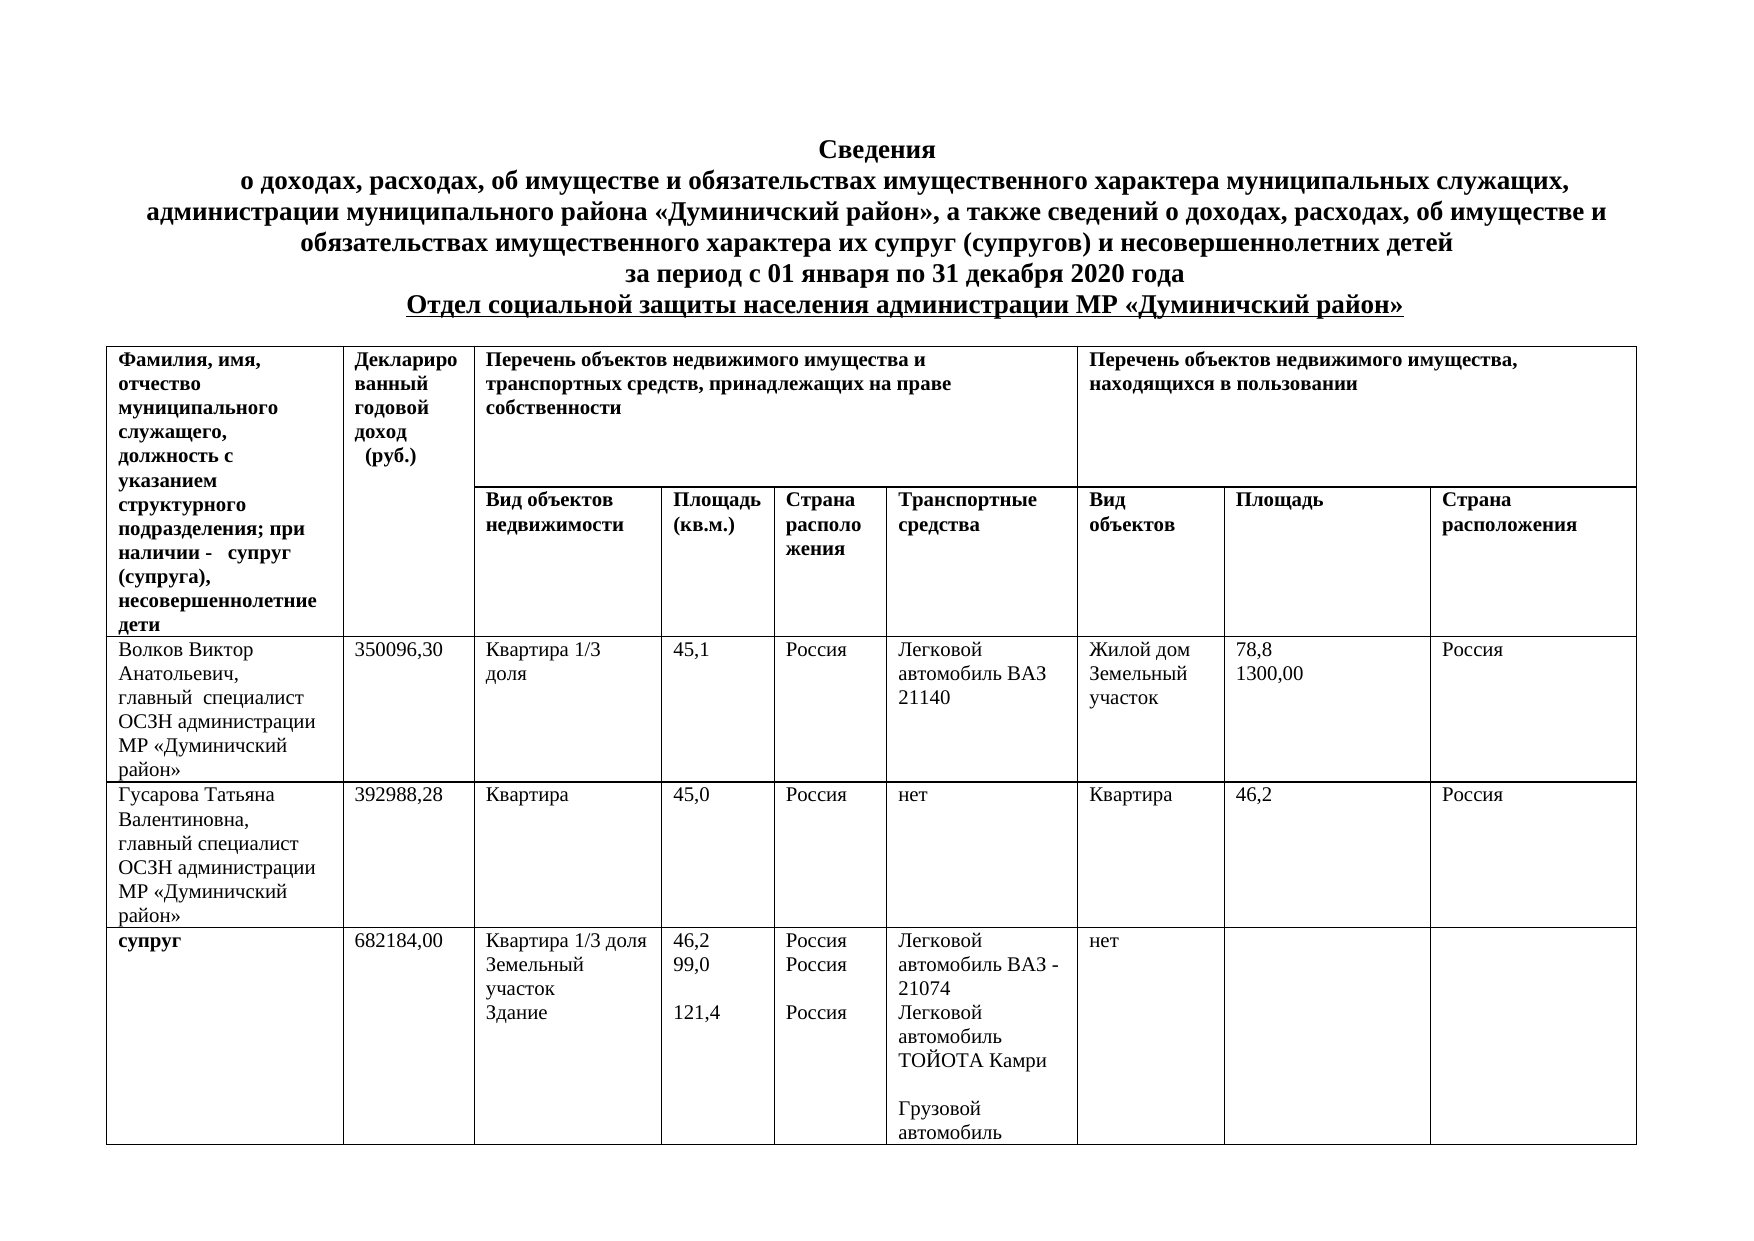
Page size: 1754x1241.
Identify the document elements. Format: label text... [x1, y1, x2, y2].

text Сведения [118, 133, 1636, 164]
table_cell 392988,28 [344, 783, 474, 927]
table_header Декларированный годовой доход (руб.) [344, 347, 474, 636]
text Отдел социальной защиты населения администрации МР «Думиничский район» [118, 289, 1636, 320]
table_cell нет [887, 783, 1077, 927]
table_cell 46,2 [1225, 783, 1430, 927]
table_cell 46,2 99,0 121,4 [662, 928, 774, 1144]
table_cell Транспортные средства [887, 488, 1077, 636]
table_cell Площадь (кв.м.) [662, 488, 774, 636]
table_cell 78,8 1300,00 [1225, 637, 1430, 781]
text о доходах, расходах, об имуществе и обязательствах имущественного характера муниципальных служащих, администрации муниципального района «Думиничский район», а также сведений о доходах, расходах, об имуществе и обязательствах имущественного характера их супруг (супругов) и несовершеннолетних детей [118, 164, 1636, 257]
table_cell Гусарова Татьяна Валентиновна, главный специалист ОСЗН администрации МР «Думиничский район» [107, 783, 343, 927]
table_header Фамилия, имя, отчество муниципального служащего, должность с указанием структурного подразделения; при наличии - супруг (супруга), несовершеннолетние дети [107, 347, 343, 636]
table_cell Жилой дом Земельный участок [1078, 637, 1224, 781]
table_cell Квартира 1/3 доля [475, 637, 661, 781]
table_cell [887, 928, 1077, 1144]
table_cell Легковой автомобиль ВАЗ 21140 [887, 637, 1077, 781]
table_cell Вид объектов недвижимости [475, 488, 661, 636]
table_cell Вид объектов [1078, 488, 1224, 636]
table_cell Волков Виктор Анатольевич, главный специалист ОСЗН администрации МР «Думиничский район» [107, 637, 343, 781]
table_cell Площадь [1225, 488, 1430, 636]
table_header Перечень объектов недвижимого имущества и транспортных средств, принадлежащих на праве собственности [475, 347, 1077, 486]
table_cell Страна расположения [1431, 488, 1636, 636]
table_cell 45,1 [662, 637, 774, 781]
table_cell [775, 928, 886, 1144]
table_cell Страна расположения [775, 488, 886, 636]
table_cell нет [1078, 928, 1224, 1144]
table_cell Россия [775, 637, 886, 781]
table_cell Квартира [475, 783, 661, 927]
table_cell [1225, 928, 1430, 1144]
table_cell супруг [107, 928, 343, 1144]
table_cell Россия [1431, 637, 1636, 781]
table_cell Квартира [1078, 783, 1224, 927]
table_cell 682184,00 [344, 928, 474, 1144]
table_cell 350096,30 [344, 637, 474, 781]
text за период с 01 января по 31 декабря 2020 года [118, 257, 1636, 289]
table_cell Россия [1431, 783, 1636, 927]
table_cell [475, 928, 661, 1144]
table_cell Россия [775, 783, 886, 927]
table_header Перечень объектов недвижимого имущества, находящихся в пользовании [1078, 347, 1636, 486]
table_cell [1431, 928, 1636, 1144]
table_cell 45,0 [662, 783, 774, 927]
